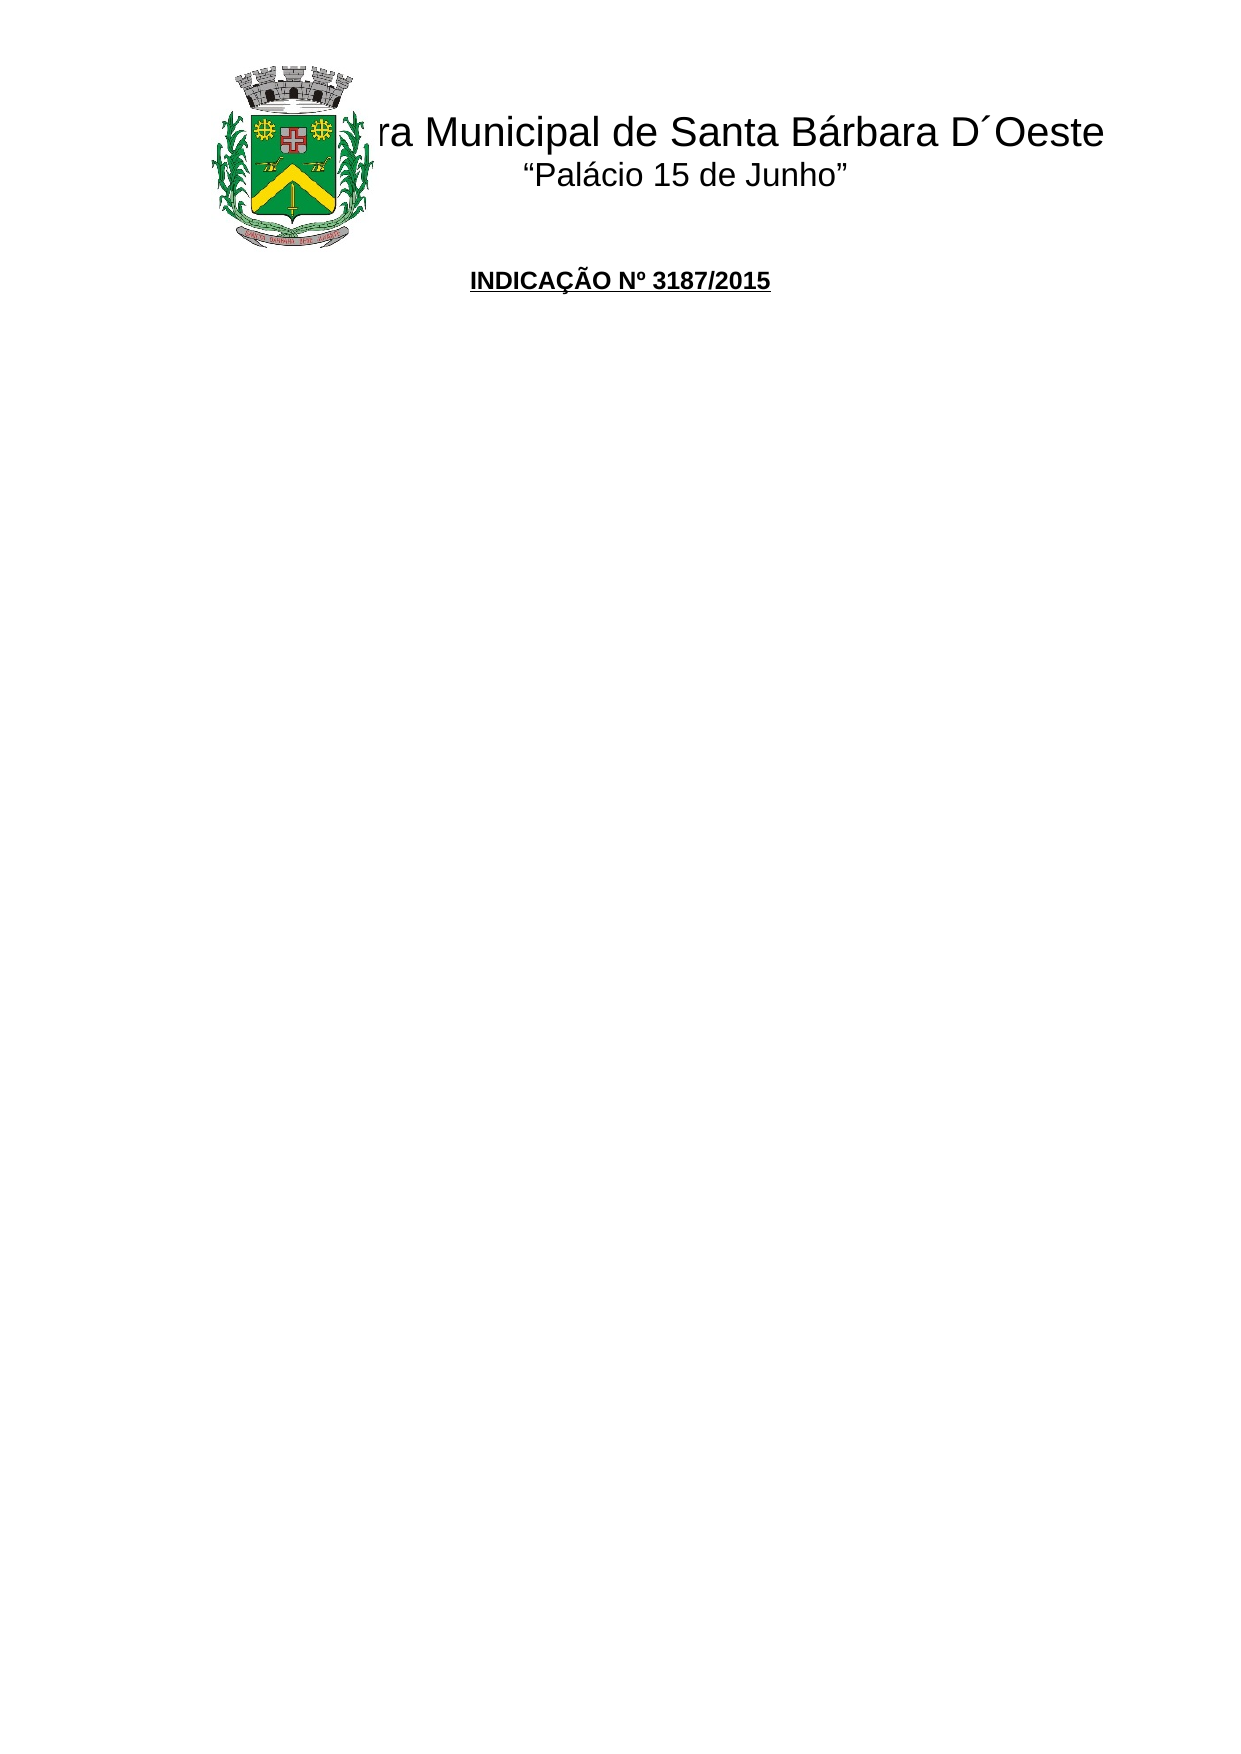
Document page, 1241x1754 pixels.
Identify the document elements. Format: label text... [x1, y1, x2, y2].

picture [211, 66, 381, 255]
title INDICAÇÃO Nº 3187/2015 [177, 266, 1063, 294]
